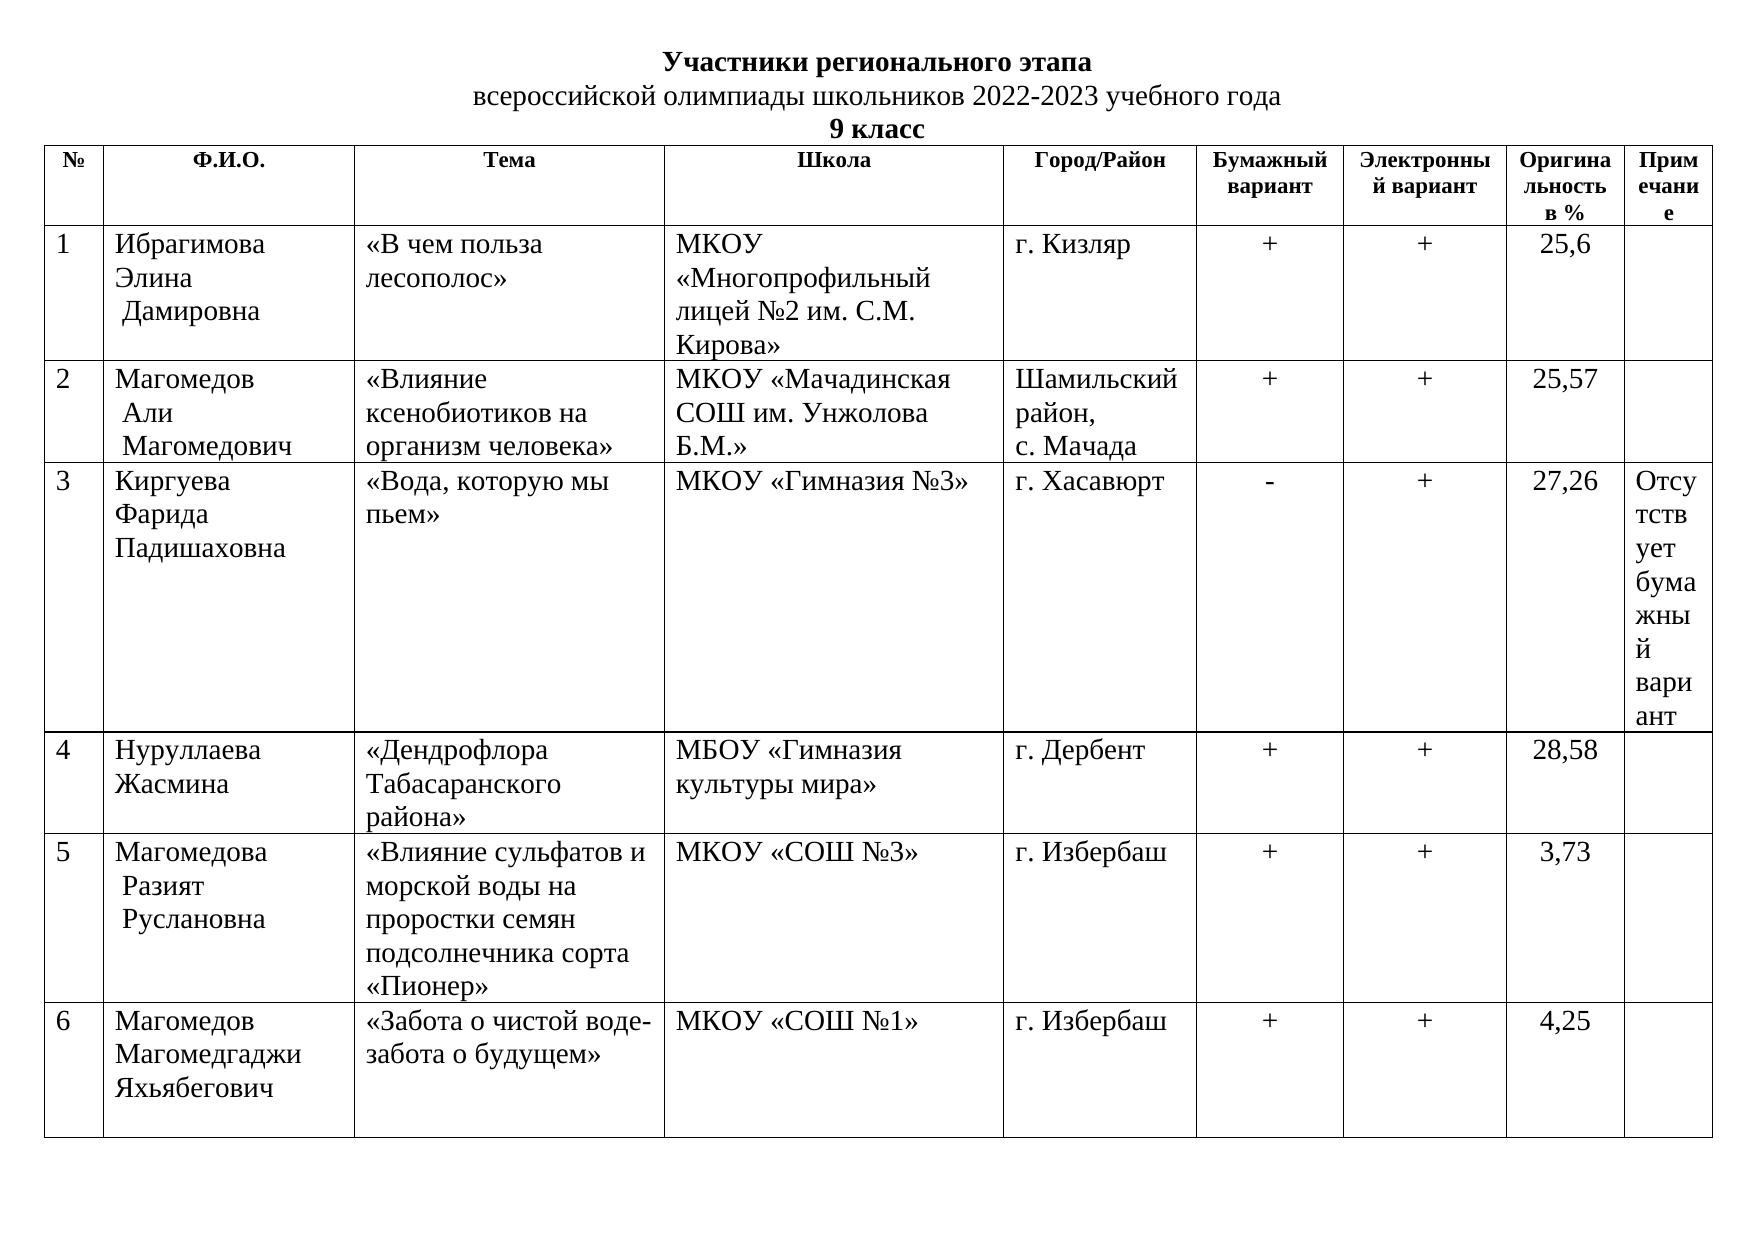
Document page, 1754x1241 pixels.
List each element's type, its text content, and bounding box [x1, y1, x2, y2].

table_cell МБОУ «Гимназия культуры мира» [665, 733, 1003, 833]
table_cell [1625, 1003, 1712, 1137]
table_cell «Забота о чистой воде-забота о будущем» [355, 1003, 664, 1137]
table_cell [1625, 361, 1712, 462]
table_cell МКОУ «СОШ №1» [665, 1003, 1003, 1137]
table_header Оригинальность в % [1507, 146, 1624, 225]
table_cell - [1197, 463, 1343, 731]
table_cell МКОУ «Многопрофильный лицей №2 им. С.М. Кирова» [665, 226, 1003, 360]
table_cell «Влияние сульфатов и морской воды на проростки семян подсолнечника сорта «Пионер» [355, 834, 664, 1002]
table_cell «В чем польза лесополос» [355, 226, 664, 360]
table_header Город/Район [1004, 146, 1196, 225]
table_cell МКОУ «Мачадинская СОШ им. Унжолова Б.М.» [665, 361, 1003, 462]
table_cell 4 [45, 733, 103, 833]
table_cell Шамильский район, с. Мачада [1004, 361, 1196, 462]
table_cell 3,73 [1507, 834, 1624, 1002]
text 9 класс [118, 111, 1636, 145]
table_header Примечание [1625, 146, 1712, 225]
table_cell [1625, 733, 1712, 833]
table_cell 5 [45, 834, 103, 1002]
table_header Школа [665, 146, 1003, 225]
table_cell Отсутствует бумажный вариант [1625, 463, 1712, 731]
table_cell 28,58 [1507, 733, 1624, 833]
table_cell г. Дербент [1004, 733, 1196, 833]
table_cell Ибрагимова Элина Дамировна [104, 226, 354, 360]
table_cell + [1344, 226, 1506, 360]
table_cell + [1344, 733, 1506, 833]
table_cell «Дендрофлора Табасаранского района» [355, 733, 664, 833]
table_cell 1 [45, 226, 103, 360]
table_cell МКОУ «СОШ №3» [665, 834, 1003, 1002]
table_cell 6 [45, 1003, 103, 1137]
table_cell Магомедов Али Магомедович [104, 361, 354, 462]
table_cell + [1197, 733, 1343, 833]
table_cell + [1344, 1003, 1506, 1137]
text всероссийской олимпиады школьников 2022-2023 учебного года [118, 78, 1636, 111]
table_cell МКОУ «Гимназия №3» [665, 463, 1003, 731]
table_cell г. Кизляр [1004, 226, 1196, 360]
table_header Тема [355, 146, 664, 225]
table_cell г. Избербаш [1004, 834, 1196, 1002]
table_cell г. Избербаш [1004, 1003, 1196, 1137]
table_header Бумажный вариант [1197, 146, 1343, 225]
table_cell [1625, 834, 1712, 1002]
table_cell 2 [45, 361, 103, 462]
table_cell «Влияние ксенобиотиков на организм человека» [355, 361, 664, 462]
table_header Ф.И.О. [104, 146, 354, 225]
table_header Электронный вариант [1344, 146, 1506, 225]
table_cell Киргуева Фарида Падишаховна [104, 463, 354, 731]
table_cell [1625, 226, 1712, 360]
table_cell + [1197, 361, 1343, 462]
table_cell + [1344, 463, 1506, 731]
table_cell + [1344, 361, 1506, 462]
text Участники регионального этапа [118, 44, 1636, 78]
table_cell Магомедов Магомедгаджи Яхьябегович [104, 1003, 354, 1137]
table_cell 27,26 [1507, 463, 1624, 731]
table_cell «Вода, которую мы пьем» [355, 463, 664, 731]
table_header № [45, 146, 103, 225]
table_cell Магомедова Разият Руслановна [104, 834, 354, 1002]
table_cell г. Хасавюрт [1004, 463, 1196, 731]
table_cell 3 [45, 463, 103, 731]
table_cell + [1197, 226, 1343, 360]
table_cell + [1197, 1003, 1343, 1137]
table_cell + [1344, 834, 1506, 1002]
table_cell 25,57 [1507, 361, 1624, 462]
table_cell 4,25 [1507, 1003, 1624, 1137]
table_cell Нуруллаева Жасмина [104, 733, 354, 833]
table_cell + [1197, 834, 1343, 1002]
table_cell 25,6 [1507, 226, 1624, 360]
